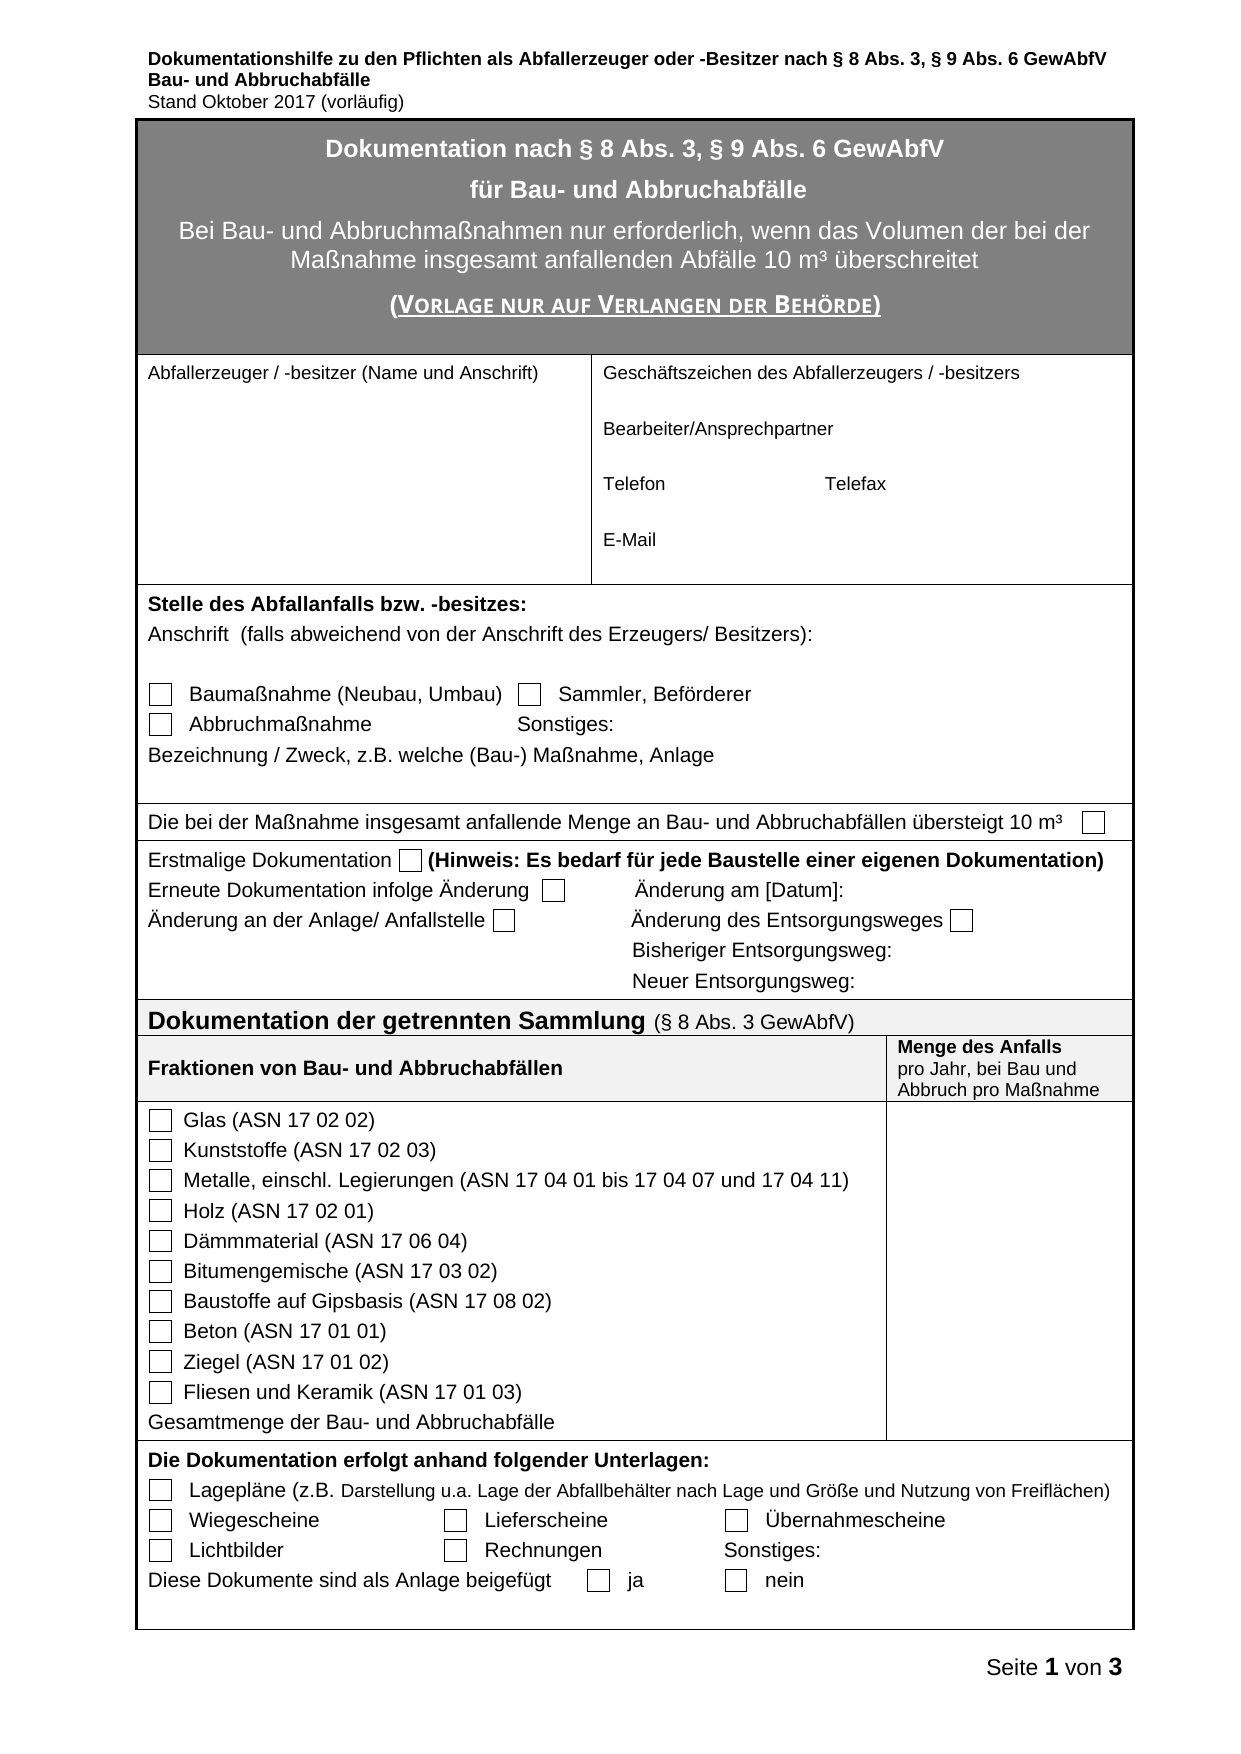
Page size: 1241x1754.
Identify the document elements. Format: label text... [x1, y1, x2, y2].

table_cell Erstmalige Dokumentation (Hinweis: Es bedarf für jede Baustelle einer eigenen Dokumentation) Erneute Dokumentation infolge Änderung Änderung am [Datum]: Änderung an der Anlage/ Anfallstelle Änderung des Entsorgungsweges Bisheriger Entsorgungsweg: Neuer Entsorgungsweg: [138, 841, 1132, 999]
table_cell [887, 1102, 1132, 1440]
table_cell Dokumentation der getrennten Sammlung (§ 8 Abs. 3 GewAbfV) [138, 1000, 1132, 1035]
table_cell Menge des Anfalls pro Jahr, bei Bau und Abbruch pro Maßnahme [887, 1036, 1132, 1101]
table_cell Die bei der Maßnahme insgesamt anfallende Menge an Bau- und Abbruchabfällen übersteigt 10 m³ [138, 804, 1132, 840]
table_cell Abfallerzeuger / -besitzer (Name und Anschrift) [138, 355, 591, 584]
table_cell Geschäftszeichen des Abfallerzeugers / -besitzers Bearbeiter/Ansprechpartner Telefon Telefax E-Mail [592, 355, 1132, 584]
table_cell Glas (ASN 17 02 02) Kunststoffe (ASN 17 02 03) Metalle, einschl. Legierungen (ASN 17 04 01 bis 17 04 07 und 17 04 11) Holz (ASN 17 02 01) Dämmmaterial (ASN 17 06 04) Bitumengemische (ASN 17 03 02) Baustoffe auf Gipsbasis (ASN 17 08 02) Beton (ASN 17 01 01) Ziegel (ASN 17 01 02) Fliesen und Keramik (ASN 17 01 03) Gesamtmenge der Bau- und Abbruchabfälle [138, 1102, 886, 1440]
table_cell Die Dokumentation erfolgt anhand folgender Unterlagen: Lagepläne (z.B. Darstellung u.a. Lage der Abfallbehälter nach Lage und Größe und Nutzung von Freiflächen) Wiegescheine Lieferscheine Übernahmescheine Lichtbilder Rechnungen Sonstiges: Diese Dokumente sind als Anlage beigefügt ja nein [138, 1441, 1132, 1629]
table_cell Stelle des Abfallanfalls bzw. -besitzes: Anschrift (falls abweichend von der Anschrift des Erzeugers/ Besitzers): Baumaßnahme (Neubau, Umbau) Sammler, Beförderer Abbruchmaßnahme Sonstiges: Bezeichnung / Zweck, z.B. welche (Bau-) Maßnahme, Anlage [138, 585, 1132, 803]
table_header Dokumentation nach § 8 Abs. 3, § 9 Abs. 6 GewAbfV für Bau- und Abbruchabfälle Bei Bau- und Abbruchmaßnahmen nur erforderlich, wenn das Volumen der bei der Maßnahme insgesamt anfallenden Abfälle 10 m³ überschreitet (Vorlage nur auf Verlangen der Behörde) [138, 121, 1132, 354]
table_cell Fraktionen von Bau- und Abbruchabfällen [138, 1036, 886, 1101]
